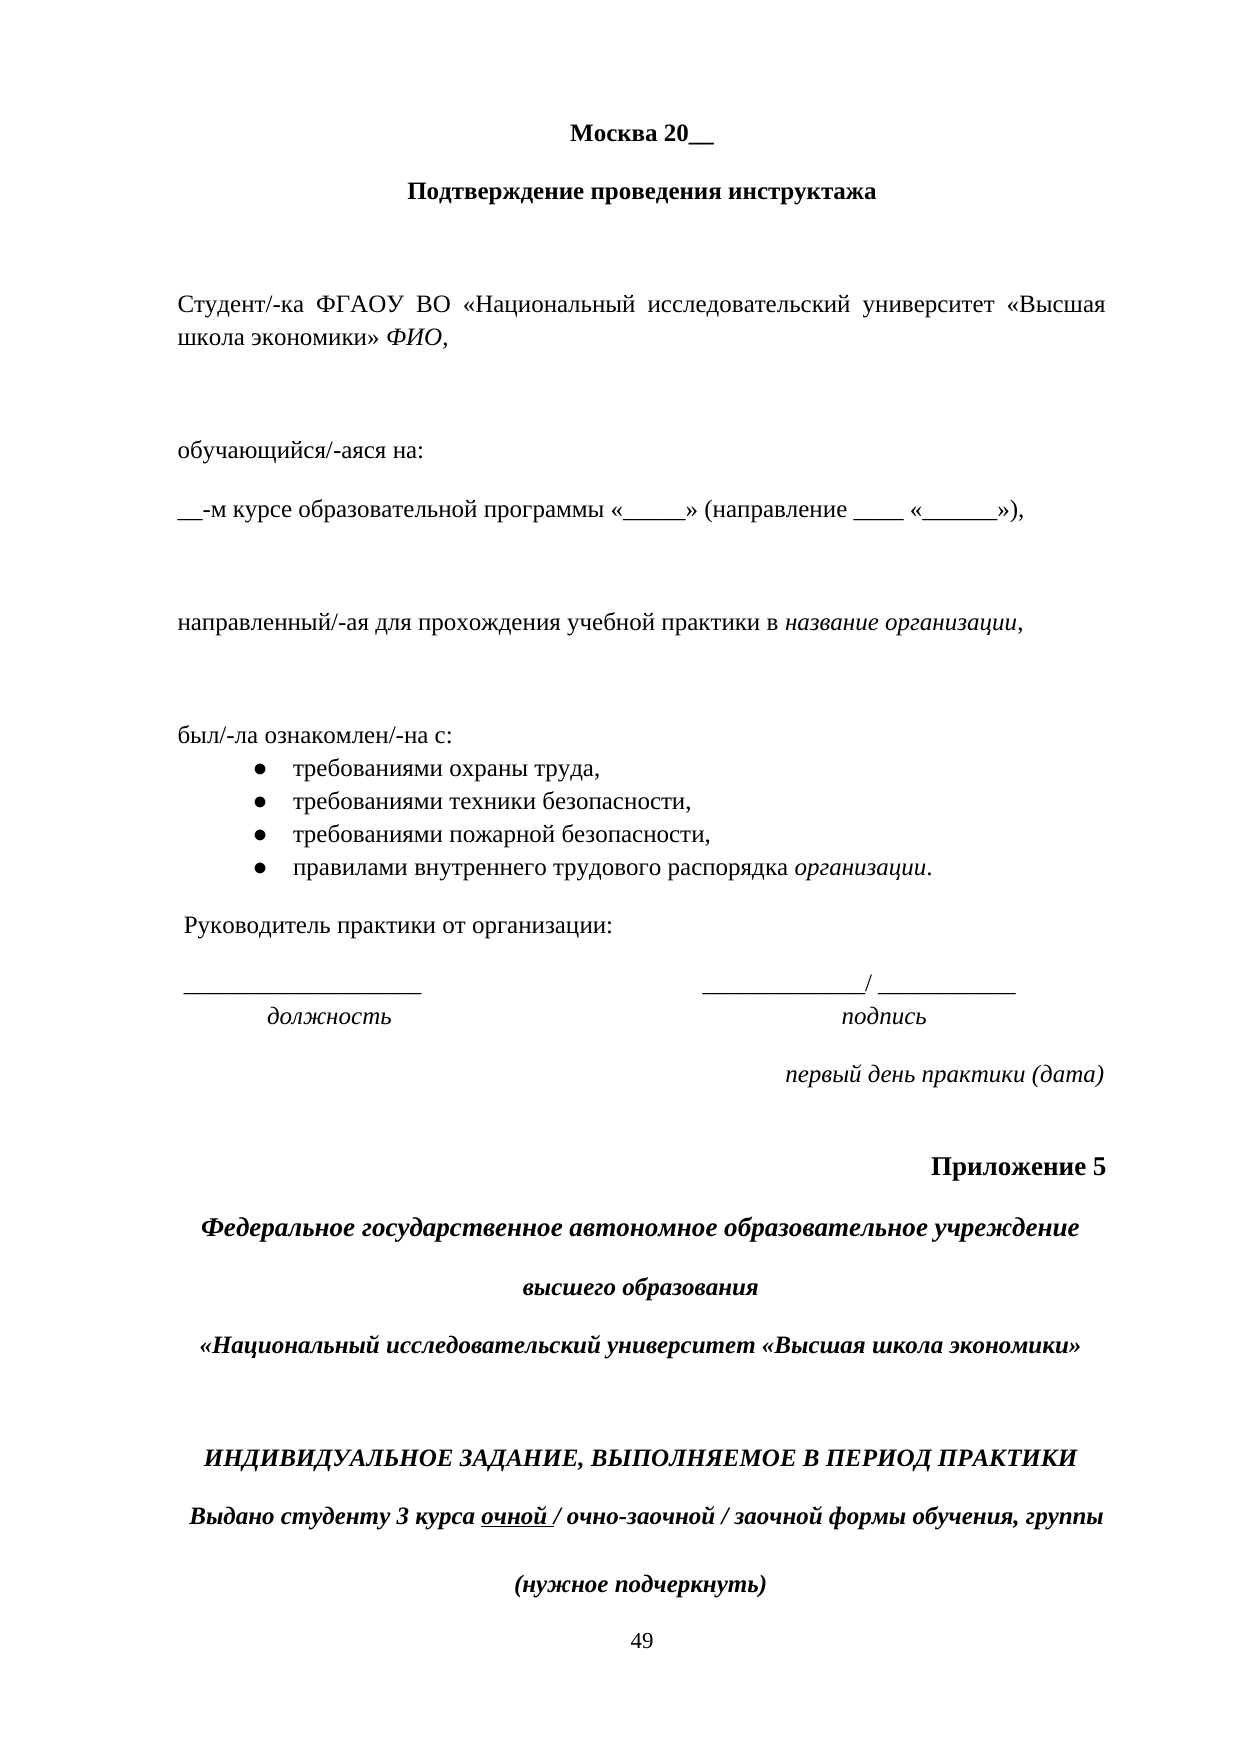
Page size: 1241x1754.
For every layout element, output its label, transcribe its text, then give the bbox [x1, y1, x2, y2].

text Руководитель практики от организации: [177, 910, 1106, 939]
text «Национальный исследовательский университет «Высшая школа экономики» [177, 1330, 1106, 1358]
text Федеральное государственное автономное образовательное учреждение [177, 1211, 1106, 1242]
text ИНДИВИДУАЛЬНОЕ ЗАДАНИЕ, ВЫПОЛНЯЕМОЕ В ПЕРИОД ПРАКТИКИ [177, 1443, 1106, 1472]
text обучающийся/-аяся на: [177, 436, 1106, 464]
text первый день практики (дата) [177, 1059, 1106, 1088]
text высшего образования [177, 1272, 1106, 1301]
text Выдано студенту 3 курса очной / очно-заочной / заочной формы обучения, группы [177, 1501, 1106, 1530]
text __-м курсе образовательной программы «_____» (направление ____ «______»), [177, 494, 1106, 522]
text Приложение 5 [177, 1150, 1106, 1181]
text должность подпись [267, 1001, 1106, 1030]
text (нужное подчеркнуть) [177, 1569, 1106, 1598]
text Студент/-ка ФГАОУ ВО «Национальный исследовательский университет «Высшая школа экономики» ФИО, [177, 289, 1106, 351]
text ● требованиями пожарной безопасности, [252, 819, 1106, 848]
text Москва 20__ [177, 118, 1106, 147]
text ● требованиями охраны труда, [252, 753, 1106, 782]
text Подтверждение проведения инструктажа [177, 176, 1106, 205]
text ___________________ _____________/ ___________ [177, 968, 1106, 997]
text направленный/-ая для прохождения учебной практики в название организации, [177, 607, 1106, 636]
text ● правилами внутреннего трудового распорядка организации. [252, 852, 1106, 881]
text ● требованиями техники безопасности, [252, 786, 1106, 815]
text был/-ла ознакомлен/-на с: [177, 720, 1106, 749]
